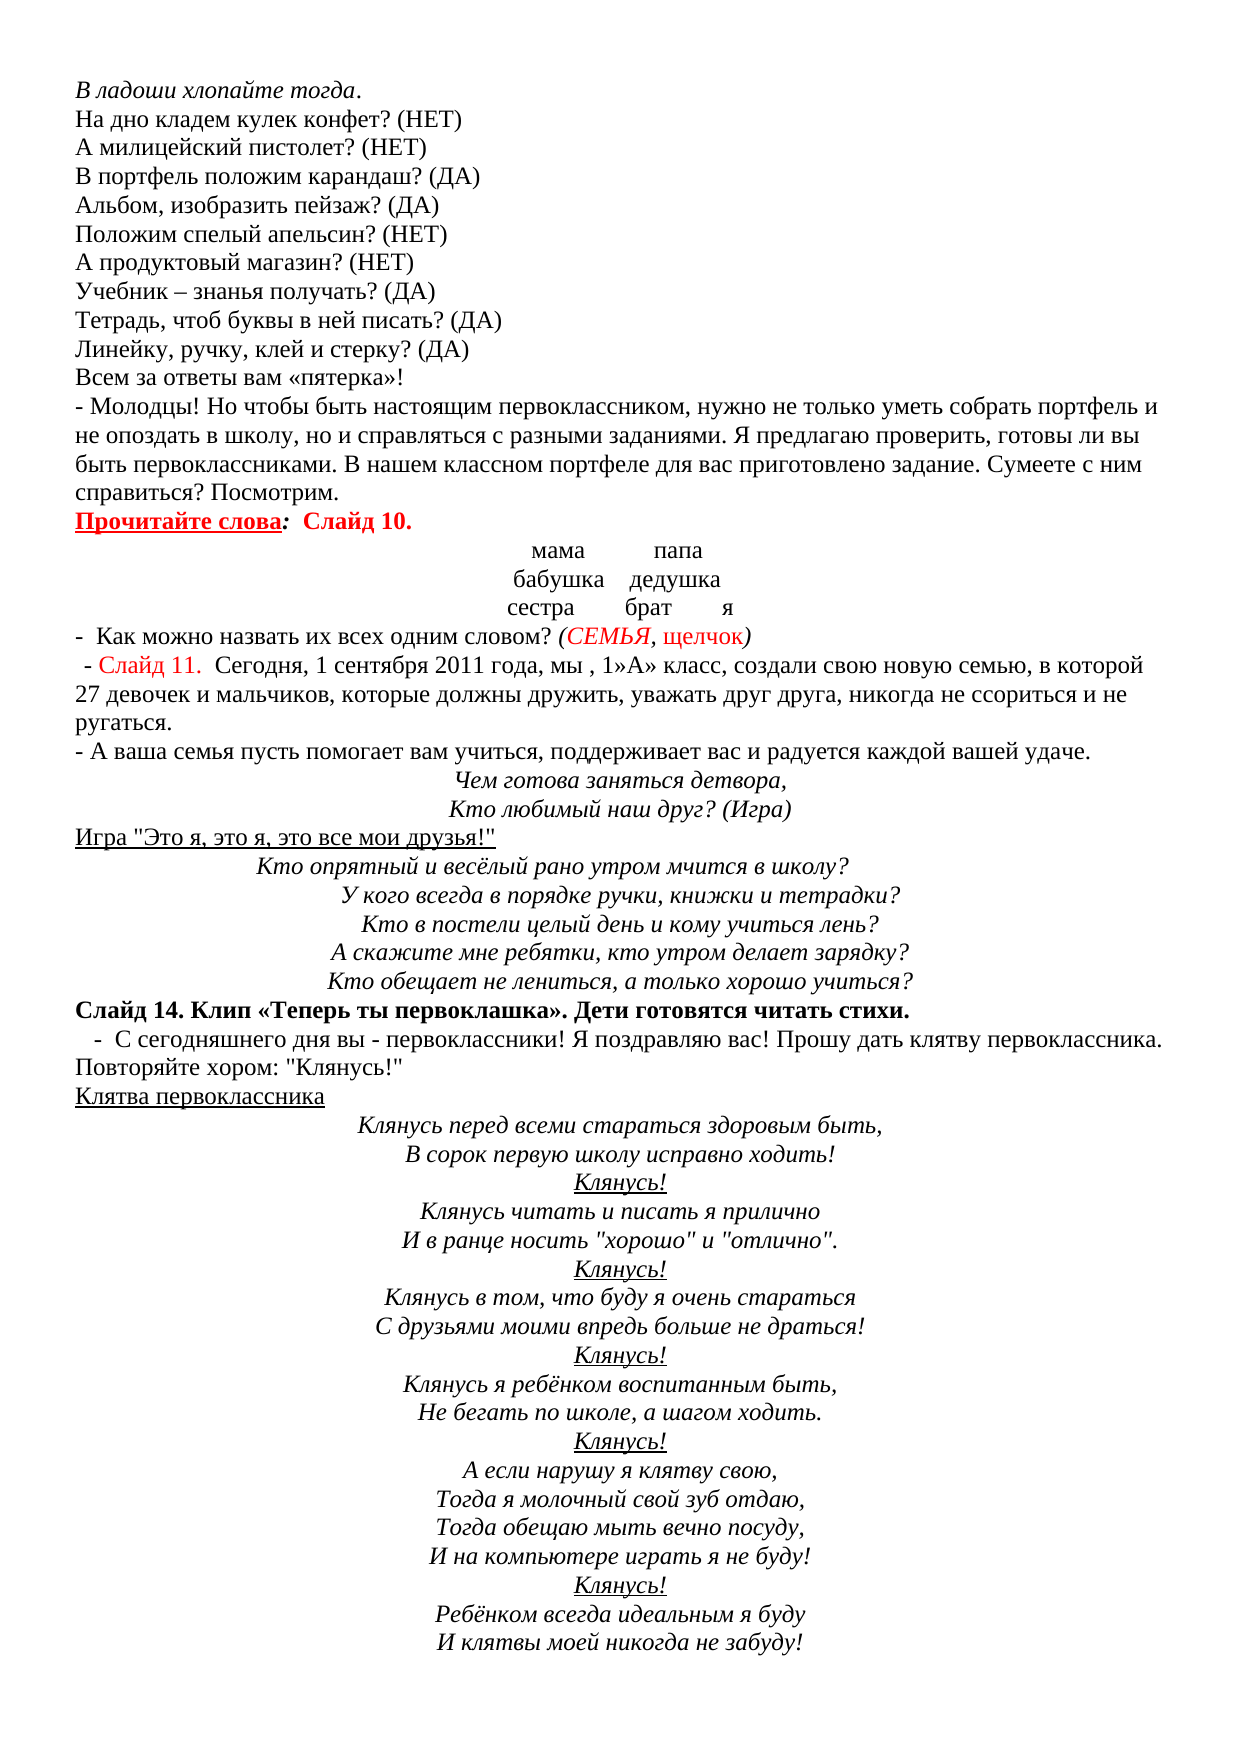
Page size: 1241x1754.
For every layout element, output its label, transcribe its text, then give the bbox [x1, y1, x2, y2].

text Альбом, изобразить пейзаж? (ДА) [75, 190, 1165, 219]
text - А ваша семья пусть помогает вам учиться, поддерживает вас и радуется каждой вашей удаче. [75, 736, 1165, 765]
text Слайд 14. Клип «Теперь ты первоклашка». Дети готовятся читать стихи. [75, 995, 1165, 1024]
text Клянусь читать и писать я прилично [75, 1196, 1165, 1225]
text - С сегодняшнего дня вы - первоклассники! Я поздравляю вас! Прошу дать клятву первоклассника. Повторяйте хором: "Клянусь!" [75, 1024, 1165, 1081]
text А если нарушу я клятву свою, [75, 1455, 1165, 1484]
text - Молодцы! Но чтобы быть настоящим первоклассником, нужно не только уметь собрать портфель и не опоздать в школу, но и справляться с разными заданиями. Я предлагаю проверить, готовы ли вы быть первоклассниками. В нашем классном портфеле для вас приготовлено задание. Сумеете с ним справиться? Посмотрим. [75, 391, 1165, 506]
text мама папа бабушка дедушка сестра брат я [75, 535, 1165, 621]
text Тогда я молочный свой зуб отдаю, [75, 1484, 1165, 1512]
text С друзьями моими впредь больше не драться! [75, 1311, 1165, 1340]
text Клянусь перед всеми стараться здоровым быть, [75, 1110, 1165, 1139]
text А милицейский пистолет? (НЕТ) [75, 132, 1165, 161]
text Клятва первоклассника [75, 1081, 1165, 1110]
text Прочитайте слова: Слайд 10. [75, 506, 1165, 535]
text Тогда обещаю мыть вечно посуду, [75, 1512, 1165, 1541]
text Положим спелый апельсин? (НЕТ) [75, 219, 1165, 247]
text Кто опрятный и весёлый рано утром мчится в школу? [75, 851, 1165, 880]
text А скажите мне ребятки, кто утром делает зарядку? [75, 937, 1165, 966]
text А продуктовый магазин? (НЕТ) [75, 247, 1165, 276]
text Клянусь в том, что буду я очень стараться [75, 1282, 1165, 1311]
text И клятвы моей никогда не забуду! [75, 1627, 1165, 1656]
text И на компьютере играть я не буду! [75, 1541, 1165, 1570]
text Кто любимый наш друг? (Игра) [75, 794, 1165, 822]
text - Как можно назвать их всех одним словом? (СЕМЬЯ, щелчок) [75, 621, 1165, 650]
text В ладоши хлопайте тогда. [75, 75, 1165, 104]
text Клянусь! [75, 1254, 1165, 1282]
text Линейку, ручку, клей и стерку? (ДА) [75, 334, 1165, 362]
text У кого всегда в порядке ручки, книжки и тетрадки? [75, 880, 1165, 909]
text Всем за ответы вам «пятерка»! [75, 362, 1165, 391]
text И в ранце носить "хорошо" и "отлично". [75, 1225, 1165, 1254]
text В сорок первую школу исправно ходить! [75, 1139, 1165, 1167]
text На дно кладем кулек конфет? (НЕТ) [75, 104, 1165, 132]
text Тетрадь, чтоб буквы в ней писать? (ДА) [75, 305, 1165, 334]
text Ребёнком всегда идеальным я буду [75, 1599, 1165, 1627]
text Игра "Это я, это я, это все мои друзья!" [75, 822, 1165, 851]
text Кто в постели целый день и кому учиться лень? [75, 909, 1165, 937]
text Учебник – знанья получать? (ДА) [75, 276, 1165, 305]
text Кто обещает не лениться, а только хорошо учиться? [75, 966, 1165, 995]
text Клянусь! [75, 1167, 1165, 1196]
text - Слайд 11. Сегодня, 1 сентября 2011 года, мы , 1»А» класс, создали свою новую семью, в которой 27 девочек и мальчиков, которые должны дружить, уважать друг друга, никогда не ссориться и не ругаться. [75, 650, 1165, 736]
text Чем готова заняться детвора, [75, 765, 1165, 794]
text Клянусь! [75, 1426, 1165, 1455]
text В портфель положим карандаш? (ДА) [75, 161, 1165, 190]
text Клянусь! [75, 1340, 1165, 1369]
text Не бегать по школе, а шагом ходить. [75, 1397, 1165, 1426]
text Клянусь! [75, 1570, 1165, 1599]
text Клянусь я ребёнком воспитанным быть, [75, 1369, 1165, 1397]
